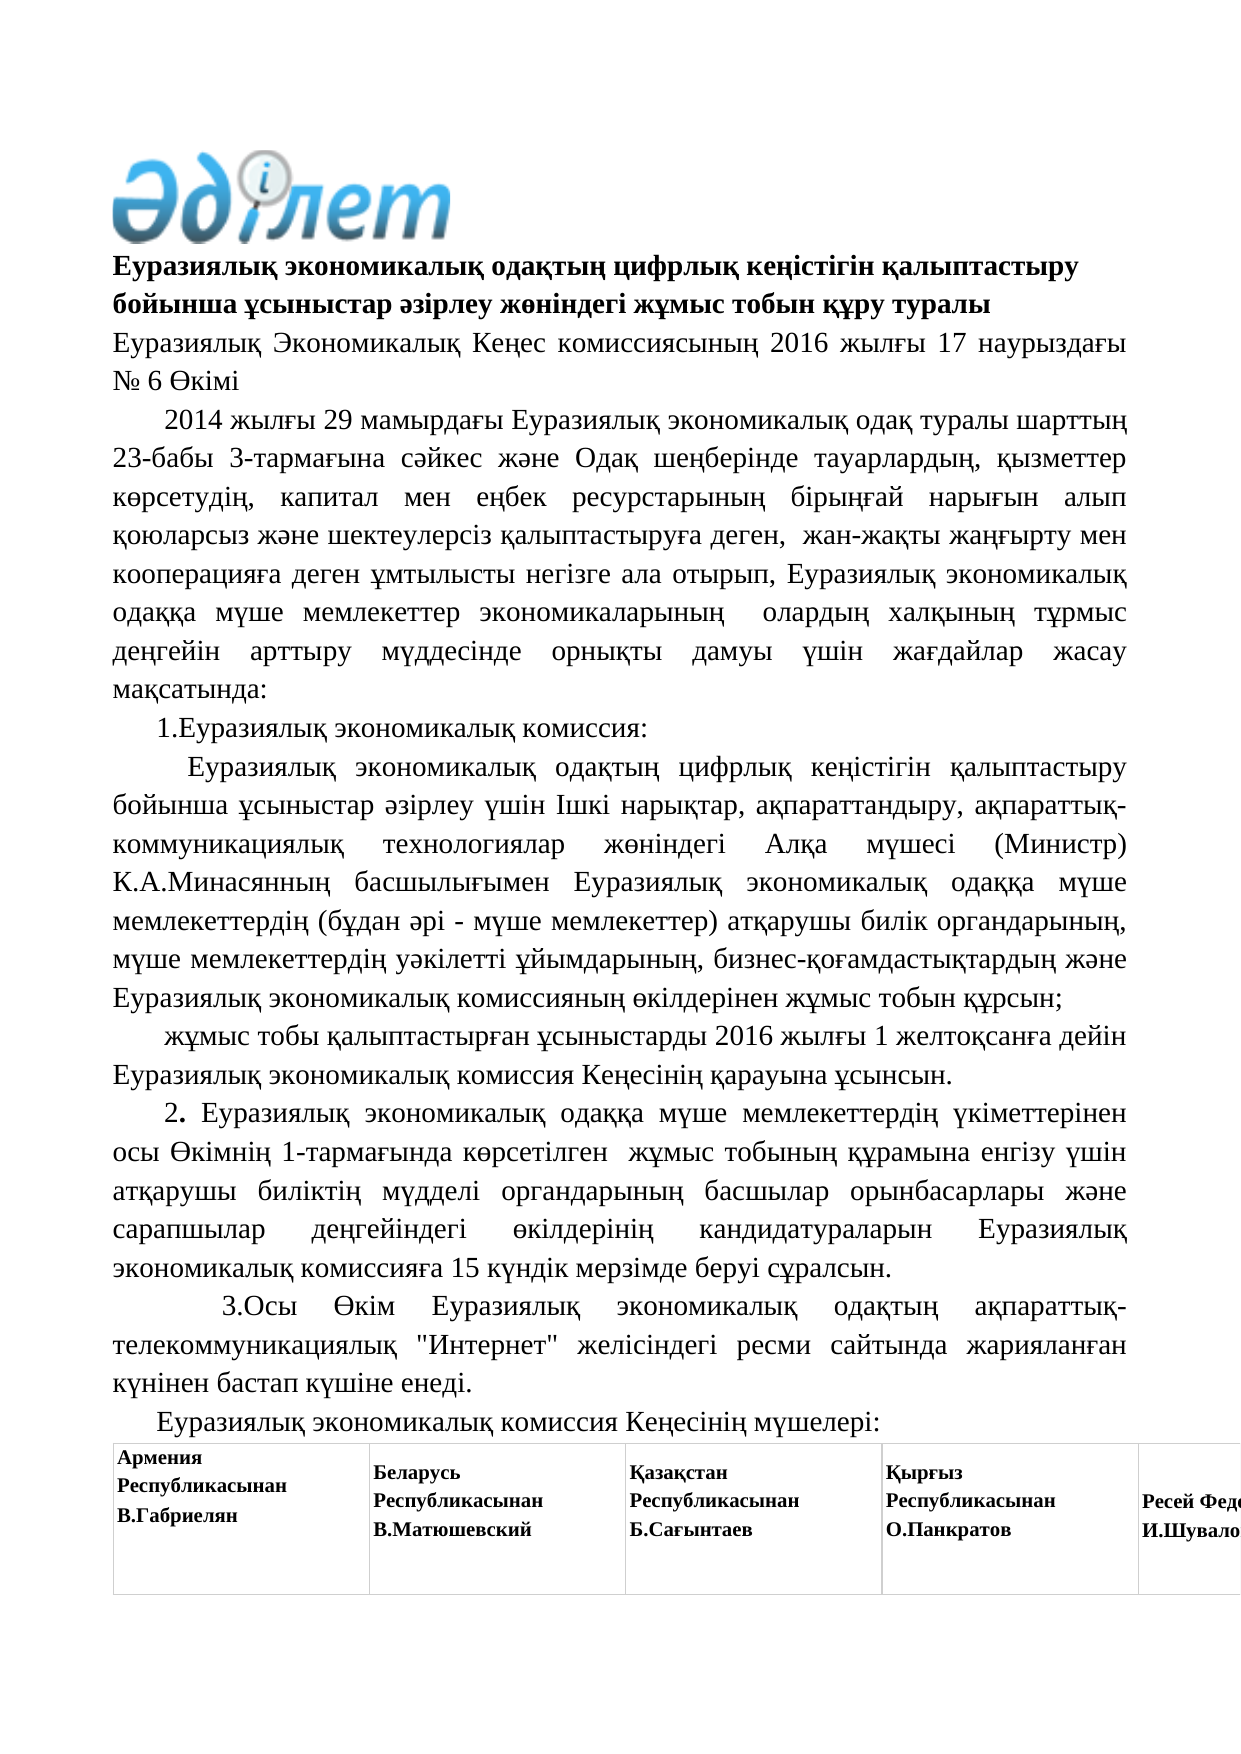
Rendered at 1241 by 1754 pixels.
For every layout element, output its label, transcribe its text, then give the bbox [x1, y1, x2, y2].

table_header Беларусь Республикасынан В.Матюшевский [370, 1444, 625, 1593]
text 2014 жылғы 29 мамырдағы Еуразиялық экономикалық одақ туралы шарттың 23-бабы 3-тармағына сәйкес және Одақ шеңберінде тауарлардың, қызметтер көрсетудің, капитал мен еңбек ресурстарының бірыңғай нарығын алып қоюларсыз және шектеулерсіз қалыптастыруға деген, жан-жақты жаңғырту мен кооперацияға деген ұмтылысты негізге ала отырып, Еуразиялық экономикалық одаққа мүше мемлекеттер экономикаларының олардың халқының тұрмыс деңгейін арттыру мүддесінде орнықты дамуы үшін жағдайлар жасау мақсатында: [112, 402, 1128, 705]
text жұмыс тобы қалыптастырған ұсыныстарды 2016 жылғы 1 желтоқсанға дейін Еуразиялық экономикалық комиссия Кеңесінің қарауына ұсынсын. [112, 1018, 1128, 1091]
text 3.Осы Өкім Еуразиялық экономикалық одақтың ақпараттық-телекоммуникациялық "Интернет" желісіндегі ресми сайтында жарияланған күнінен бастап күшіне енеді. [112, 1288, 1128, 1399]
text Еуразиялық экономикалық комиссия Кеңесінің мүшелері: [112, 1404, 1128, 1437]
text Еуразиялық экономикалық одақтың цифрлық кеңістігін қалыптастыру бойынша ұсыныстар әзірлеу үшін Ішкі нарықтар, ақпараттандыру, ақпараттық-коммуникациялық технологиялар жөніндегі Алқа мүшесі (Министр) К.А.Минасянның басшылығымен Еуразиялық экономикалық одаққа мүше мемлекеттердің (бұдан әрі - мүше мемлекеттер) атқарушы билік органдарының, мүше мемлекеттердің уәкілетті ұйымдарының, бизнес-қоғамдастықтардың және Еуразиялық экономикалық комиссияның өкілдерінен жұмыс тобын құрсын; [112, 749, 1128, 1013]
text Еуразиялық экономикалық одақтың цифрлық кеңістігін қалыптастыру бойынша ұсыныстар әзірлеу жөніндегі жұмыс тобын құру туралы [112, 248, 1128, 320]
table_header Қырғыз Республикасынан О.Панкратов [883, 1444, 1138, 1593]
table_header Ресей Федерациясынан И.Шувалов [1139, 1444, 1240, 1593]
table_header Армения Республикасынан В.Габриелян [114, 1444, 369, 1593]
table_header Қазақстан Республикасынан Б.Сағынтаев [626, 1444, 881, 1593]
text 1.Еуразиялық экономикалық комиссия: [112, 710, 1128, 744]
text 2. Еуразиялық экономикалық одаққа мүше мемлекеттердің үкіметтерінен осы Өкімнің 1-тармағында көрсетілген жұмыс тобының құрамына енгізу үшін атқарушы биліктің мүдделі органдарының басшылар орынбасарлары және сарапшылар деңгейіндегі өкілдерінің кандидатураларын Еуразиялық экономикалық комиссияға 15 күндік мерзімде беруі сұралсын. [112, 1096, 1128, 1283]
text Еуразиялық Экономикалық Кеңес комиссиясының 2016 жылғы 17 наурыздағы № 6 Өкімі [112, 325, 1128, 397]
picture [112, 150, 451, 244]
